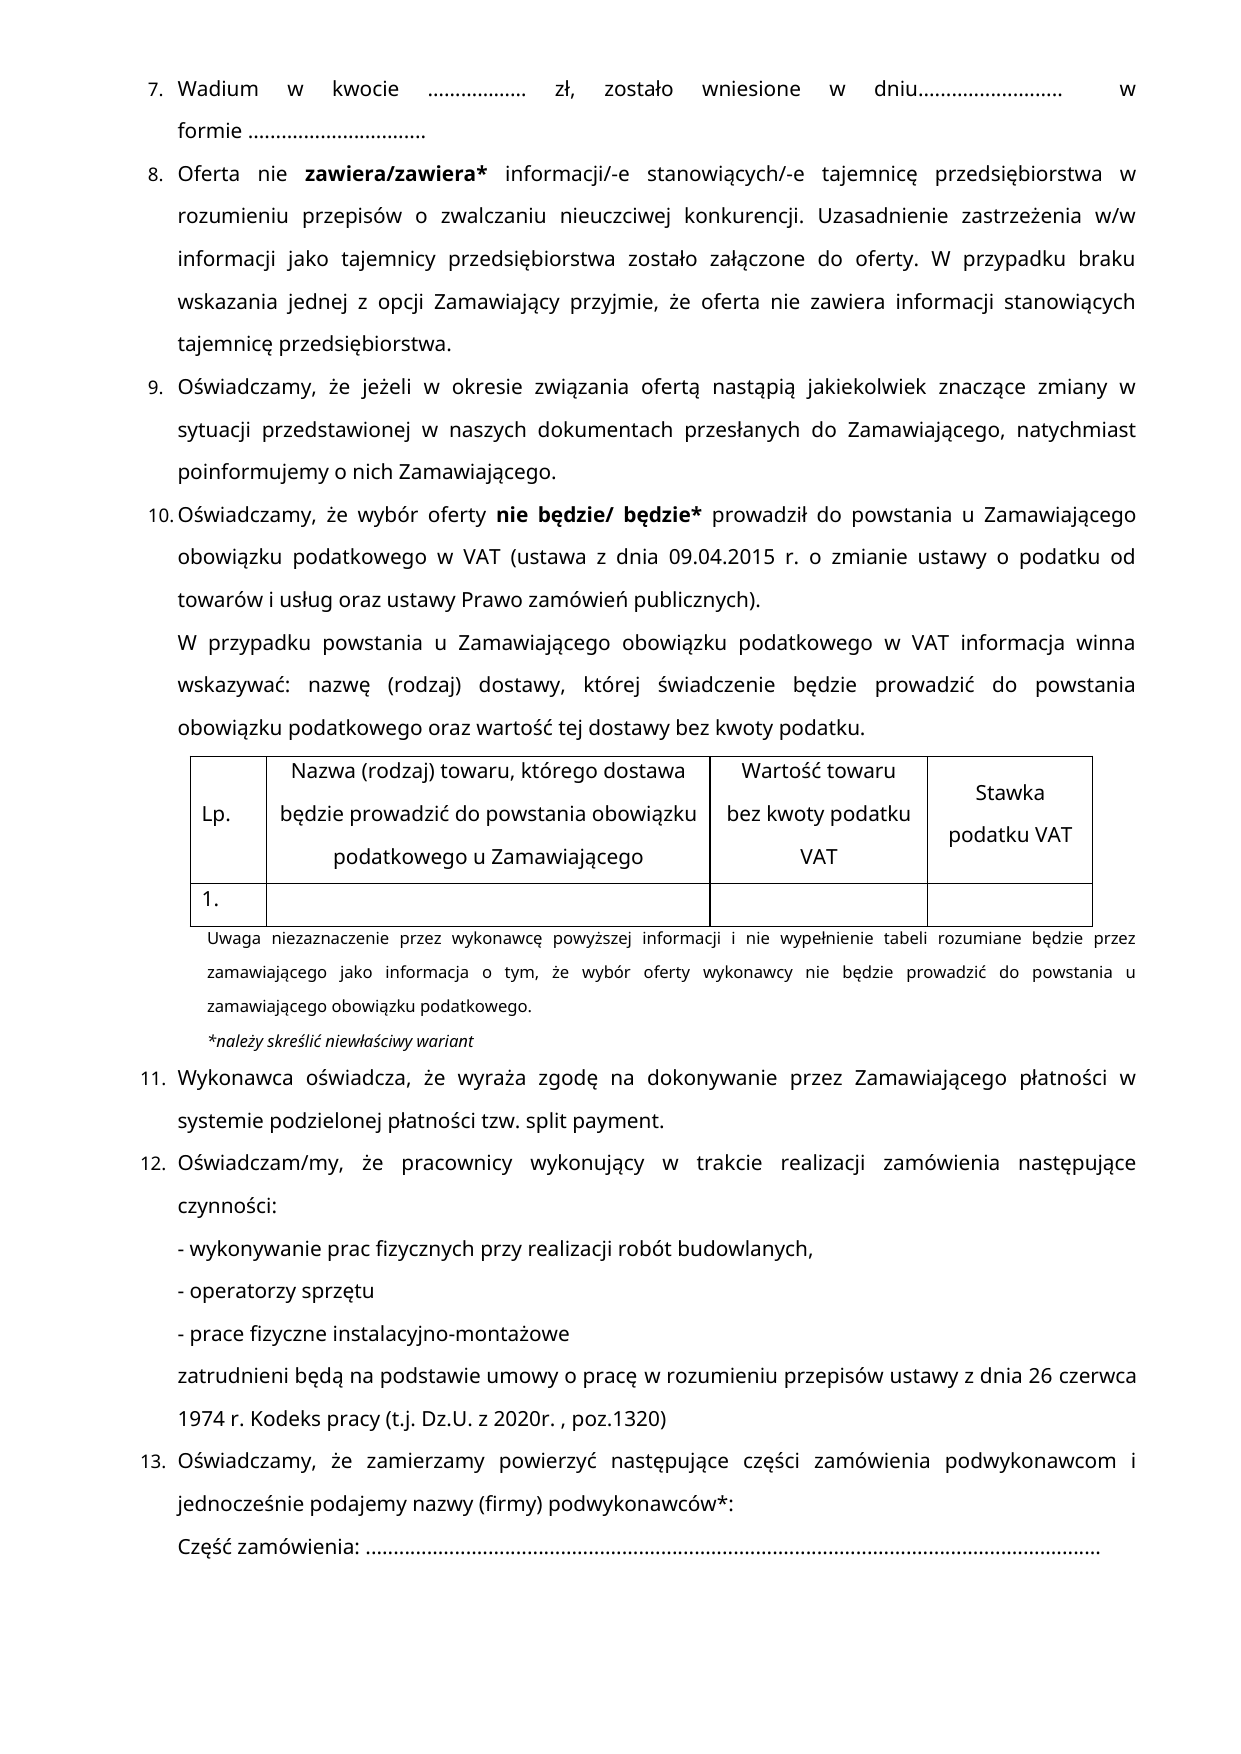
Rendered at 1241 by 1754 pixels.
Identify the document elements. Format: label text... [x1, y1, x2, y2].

table_header Wartość towaru bez kwoty podatku VAT [711, 757, 927, 883]
table_cell [267, 884, 709, 926]
text *należy skreślić niewłaściwy wariant [177, 1029, 1137, 1052]
table_cell [711, 884, 927, 926]
list Wadium w kwocie ……………… zł, zostało wniesione w dniu.......................... w formie ................................ [148, 74, 1137, 145]
list Wykonawca oświadcza, że wyraża zgodę na dokonywanie przez Zamawiającego płatności w systemie podzielonej płatności tzw. split payment. [140, 1063, 1137, 1134]
table_cell 1. [191, 884, 266, 926]
text zatrudnieni będą na podstawie umowy o pracę w rozumieniu przepisów ustawy z dnia 26 czerwca 1974 r. Kodeks pracy (t.j. Dz.U. z 2020r. , poz.1320) [177, 1361, 1137, 1432]
table_header Nazwa (rodzaj) towaru, którego dostawa będzie prowadzić do powstania obowiązku podatkowego u Zamawiającego [267, 757, 709, 883]
text - operatorzy sprzętu [177, 1276, 1137, 1305]
text - prace fizyczne instalacyjno-montażowe [177, 1319, 1137, 1347]
list Oferta nie zawiera/zawiera* informacji/-e stanowiących/-e tajemnicę przedsiębiorstwa w rozumieniu przepisów o zwalczaniu nieuczciwej konkurencji. Uzasadnienie zastrzeżenia w/w informacji jako tajemnicy przedsiębiorstwa zostało załączone do oferty. W przypadku braku wskazania jednej z opcji Zamawiający przyjmie, że oferta nie zawiera informacji stanowiących tajemnicę przedsiębiorstwa. [148, 159, 1137, 358]
table_cell [928, 884, 1092, 926]
text Część zamówienia: .................................................................................................................................... [177, 1532, 1137, 1560]
text - wykonywanie prac fizycznych przy realizacji robót budowlanych, [177, 1234, 1137, 1262]
table_header Stawka podatku VAT [928, 757, 1092, 883]
text W przypadku powstania u Zamawiającego obowiązku podatkowego w VAT informacja winna wskazywać: nazwę (rodzaj) dostawy, której świadczenie będzie prowadzić do powstania obowiązku podatkowego oraz wartość tej dostawy bez kwoty podatku. [177, 628, 1137, 741]
text Uwaga niezaznaczenie przez wykonawcę powyższej informacji i nie wypełnienie tabeli rozumiane będzie przez zamawiającego jako informacja o tym, że wybór oferty wykonawcy nie będzie prowadzić do powstania u zamawiającego obowiązku podatkowego. [207, 927, 1137, 1018]
list Oświadczamy, że wybór oferty nie będzie/ będzie* prowadził do powstania u Zamawiającego obowiązku podatkowego w VAT (ustawa z dnia 09.04.2015 r. o zmianie ustawy o podatku od towarów i usług oraz ustawy Prawo zamówień publicznych). [148, 500, 1137, 613]
table_header Lp. [191, 757, 266, 883]
list Oświadczamy, że zamierzamy powierzyć następujące części zamówienia podwykonawcom i jednocześnie podajemy nazwy (firmy) podwykonawców*: [140, 1447, 1137, 1518]
list Oświadczam/my, że pracownicy wykonujący w trakcie realizacji zamówienia następujące czynności: [140, 1148, 1137, 1219]
list Oświadczamy, że jeżeli w okresie związania ofertą nastąpią jakiekolwiek znaczące zmiany w sytuacji przedstawionej w naszych dokumentach przesłanych do Zamawiającego, natychmiast poinformujemy o nich Zamawiającego. [148, 372, 1137, 486]
